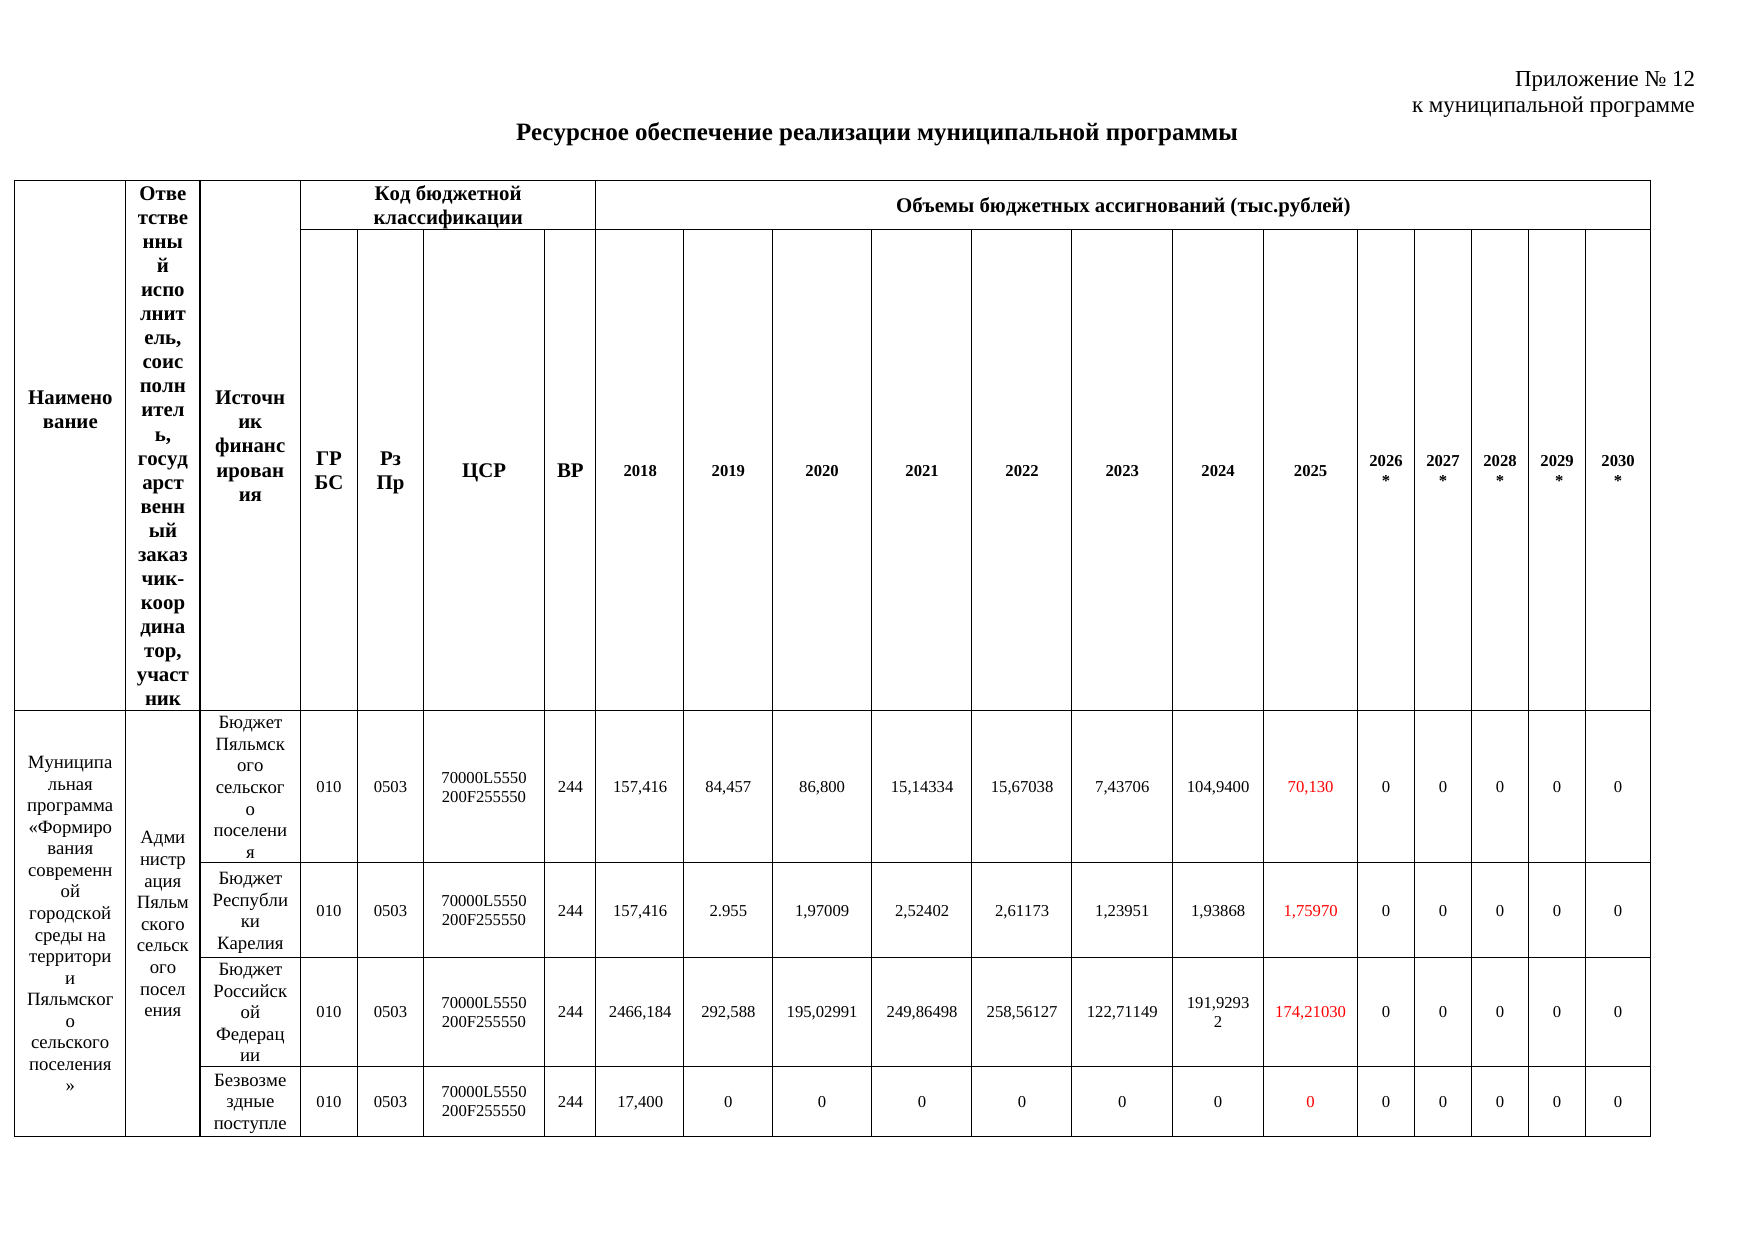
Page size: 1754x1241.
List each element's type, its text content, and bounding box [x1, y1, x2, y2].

table_cell 292,588 [684, 958, 772, 1066]
table_cell 174,21030 [1264, 958, 1357, 1066]
table_cell 249,86498 [872, 958, 971, 1066]
table_cell 70000L5550 200F255550 [424, 863, 544, 957]
table_cell 010 [301, 958, 357, 1066]
table_cell 0 [1529, 711, 1585, 862]
table_cell 0 [1586, 958, 1650, 1066]
table_header Наименование [15, 181, 125, 710]
table_cell Рз Пр [358, 230, 423, 710]
table_header Код бюджетной классификации [301, 181, 595, 229]
table_cell 2024 [1173, 230, 1263, 710]
table_cell 0 [1472, 958, 1528, 1066]
table_cell 0 [1072, 1067, 1172, 1136]
table_cell 2,61173 [972, 863, 1071, 957]
table_cell 0503 [358, 711, 423, 862]
table_cell 2025 [1264, 230, 1357, 710]
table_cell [424, 1067, 544, 1136]
table_cell 2018 [596, 230, 683, 710]
table_cell 1,97009 [773, 863, 871, 957]
text Ресурсное обеспечение реализации муниципальной программы [59, 117, 1695, 146]
table_cell 0 [1358, 1067, 1414, 1136]
table_cell 0503 [358, 958, 423, 1066]
table_header Ответственный исполнитель, соисполнитель, государственный заказчик-координатор, участник [126, 181, 199, 710]
table_cell 244 [545, 1067, 595, 1136]
table_cell 2021 [872, 230, 971, 710]
table_cell ЦСР [424, 230, 544, 710]
table_cell 84,457 [684, 711, 772, 862]
table_cell 0 [1586, 1067, 1650, 1136]
table_cell 0 [1358, 958, 1414, 1066]
table_cell 0 [1358, 863, 1414, 957]
table_cell 0 [1472, 711, 1528, 862]
table_cell 0 [1472, 1067, 1528, 1136]
table_cell 17,400 [596, 1067, 683, 1136]
table_cell 2466,184 [596, 958, 683, 1066]
table_cell 157,416 [596, 711, 683, 862]
table_cell 191,92932 [1173, 958, 1263, 1066]
table_cell Бюджет Российской Федерации [201, 958, 300, 1066]
table_cell Муниципальная программа «Формирования современной городской среды на территории Пяльмского сельского поселения» [15, 711, 125, 1136]
table_cell 2026 * [1358, 230, 1414, 710]
table_cell 0 [1529, 958, 1585, 1066]
table_cell ГРБС [301, 230, 357, 710]
table_cell 104,9400 [1173, 711, 1263, 862]
table_cell 244 [545, 863, 595, 957]
table_cell 010 [301, 863, 357, 957]
table_cell 258,56127 [972, 958, 1071, 1066]
table_cell 157,416 [596, 863, 683, 957]
table_cell Бюджет Республики Карелия [201, 863, 300, 957]
table_cell 15,14334 [872, 711, 971, 862]
table_cell Бюджет Пяльмского сельского поселения [201, 711, 300, 862]
table_cell 86,800 [773, 711, 871, 862]
table_cell 2020 [773, 230, 871, 710]
table_cell 0 [972, 1067, 1071, 1136]
table_cell Администрация Пяльмского сельского поселения [126, 711, 199, 1136]
table_cell 7,43706 [1072, 711, 1172, 862]
table_cell 2022 [972, 230, 1071, 710]
table_cell 0 [1529, 1067, 1585, 1136]
table_cell 0503 [358, 863, 423, 957]
table_cell 010 [301, 1067, 357, 1136]
table_header Объемы бюджетных ассигнований (тыс.рублей) [596, 181, 1650, 229]
table_cell 0 [1586, 863, 1650, 957]
table_cell 0 [1472, 863, 1528, 957]
table_cell 0 [1586, 711, 1650, 862]
text к муниципальной программе [59, 91, 1695, 117]
table_cell 2,52402 [872, 863, 971, 957]
table_cell 1,93868 [1173, 863, 1263, 957]
table_cell ВР [545, 230, 595, 710]
table_cell 1,75970 [1264, 863, 1357, 957]
table_header Источник финансирования [201, 181, 300, 710]
text Приложение № 12 [59, 65, 1695, 91]
table_cell 0 [1264, 1067, 1357, 1136]
table_cell 0 [1415, 958, 1471, 1066]
table_cell 195,02991 [773, 958, 871, 1066]
table_cell 2029 * [1529, 230, 1585, 710]
table_cell 2030 * [1586, 230, 1650, 710]
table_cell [201, 1067, 300, 1136]
table_cell 2027 * [1415, 230, 1471, 710]
table_cell 15,67038 [972, 711, 1071, 862]
table_cell 70000L5550 200F255550 [424, 958, 544, 1066]
table_cell 0 [1415, 1067, 1471, 1136]
table_cell 0 [1173, 1067, 1263, 1136]
table_cell 0503 [358, 1067, 423, 1136]
table_cell 0 [773, 1067, 871, 1136]
table_cell 244 [545, 958, 595, 1066]
table_cell 2.955 [684, 863, 772, 957]
table_cell 0 [684, 1067, 772, 1136]
table_cell 2023 [1072, 230, 1172, 710]
table_cell 70000L5550 200F255550 [424, 711, 544, 862]
table_cell 2019 [684, 230, 772, 710]
table_cell 0 [872, 1067, 971, 1136]
table_cell 0 [1415, 711, 1471, 862]
table_cell 244 [545, 711, 595, 862]
table_cell 2028 * [1472, 230, 1528, 710]
table_cell 122,71149 [1072, 958, 1172, 1066]
table_cell 1,23951 [1072, 863, 1172, 957]
table_cell 0 [1415, 863, 1471, 957]
table_cell 0 [1358, 711, 1414, 862]
table_cell 0 [1529, 863, 1585, 957]
table_cell 70,130 [1264, 711, 1357, 862]
table_cell 010 [301, 711, 357, 862]
